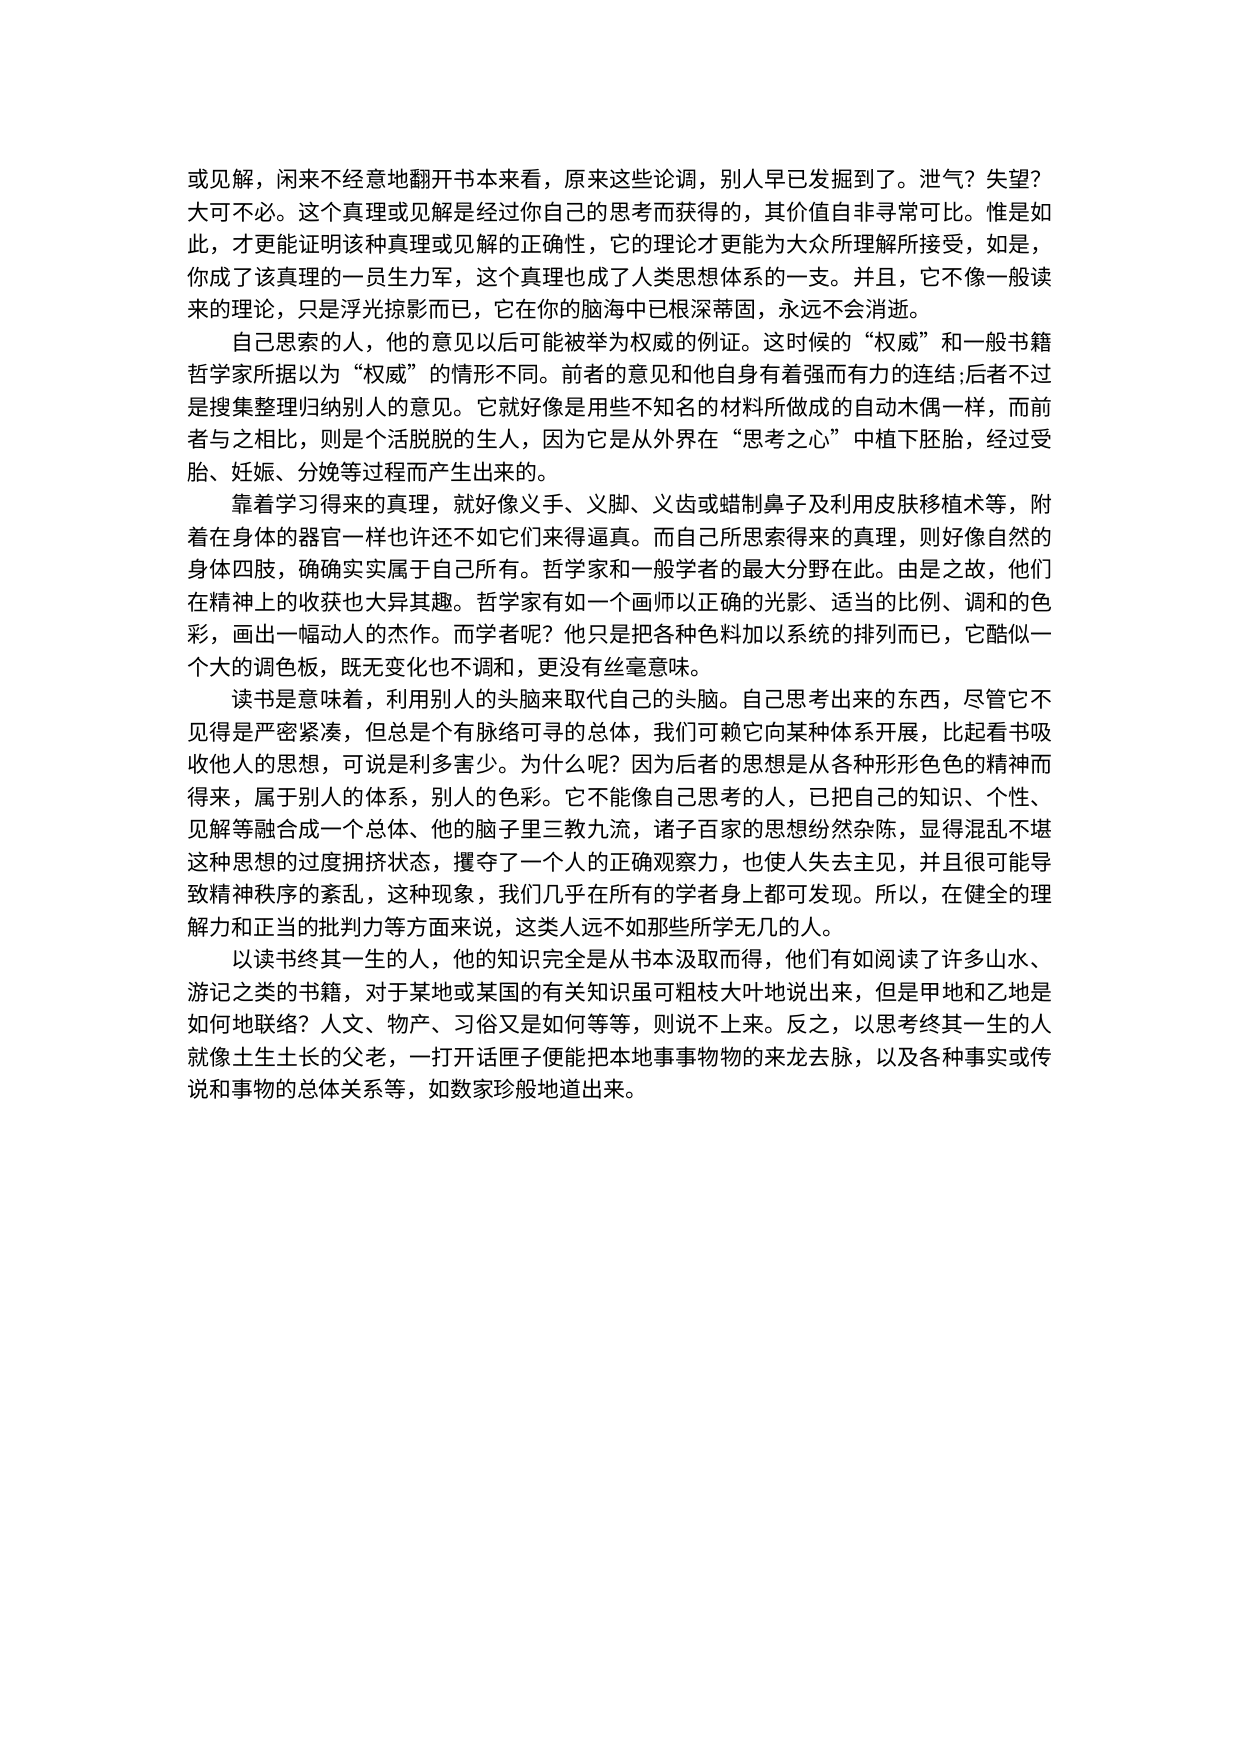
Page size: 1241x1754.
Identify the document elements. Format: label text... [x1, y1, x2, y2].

text 自己思索的人，他的意见以后可能被举为权威的例证。这时候的“权威”和一般书籍哲学家所据以为“权威”的情形不同。前者的意见和他自身有着强而有力的连结;后者不过是搜集整理归纳别人的意见。它就好像是用些不知名的材料所做成的自动木偶一样，而前者与之相比，则是个活脱脱的生人，因为它是从外界在“思考之心”中植下胚胎，经过受胎、妊娠、分娩等过程而产生出来的。 [187, 324, 1053, 487]
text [187, 162, 1053, 324]
text 读书是意味着，利用别人的头脑来取代自己的头脑。自己思考出来的东西，尽管它不见得是严密紧凑，但总是个有脉络可寻的总体，我们可赖它向某种体系开展，比起看书吸收他人的思想，可说是利多害少。为什么呢？因为后者的思想是从各种形形色色的精神而得来，属于别人的体系，别人的色彩。它不能像自己思考的人，已把自己的知识、个性、见解等融合成一个总体、他的脑子里三教九流，诸子百家的思想纷然杂陈，显得混乱不堪，这种思想的过度拥挤状态，攫夺了一个人的正确观察力，也使人失去主见，并且很可能导致精神秩序的紊乱，这种现象，我们几乎在所有的学者身上都可发现。所以，在健全的理解力和正当的批判力等方面来说，这类人远不如那些所学无几的人。 [187, 682, 1053, 942]
text 以读书终其一生的人，他的知识完全是从书本汲取而得，他们有如阅读了许多山水、游记之类的书籍，对于某地或某国的有关知识虽可粗枝大叶地说出来，但是甲地和乙地是如何地联络？人文、物产、习俗又是如何等等，则说不上来。反之，以思考终其一生的人，就像土生土长的父老，一打开话匣子便能把本地事事物物的来龙去脉，以及各种事实或传说和事物的总体关系等，如数家珍般地道出来。 [187, 942, 1053, 1104]
text 靠着学习得来的真理，就好像义手、义脚、义齿或蜡制鼻子及利用皮肤移植术等，附着在身体的器官一样也许还不如它们来得逼真。而自己所思索得来的真理，则好像自然的身体四肢，确确实实属于自己所有。哲学家和一般学者的最大分野在此。由是之故，他们在精神上的收获也大异其趣。哲学家有如一个画师以正确的光影、适当的比例、调和的色彩，画出一幅动人的杰作。而学者呢？他只是把各种色料加以系统的排列而已，它酷似一个大的调色板，既无变化也不调和，更没有丝毫意味。 [187, 487, 1053, 682]
